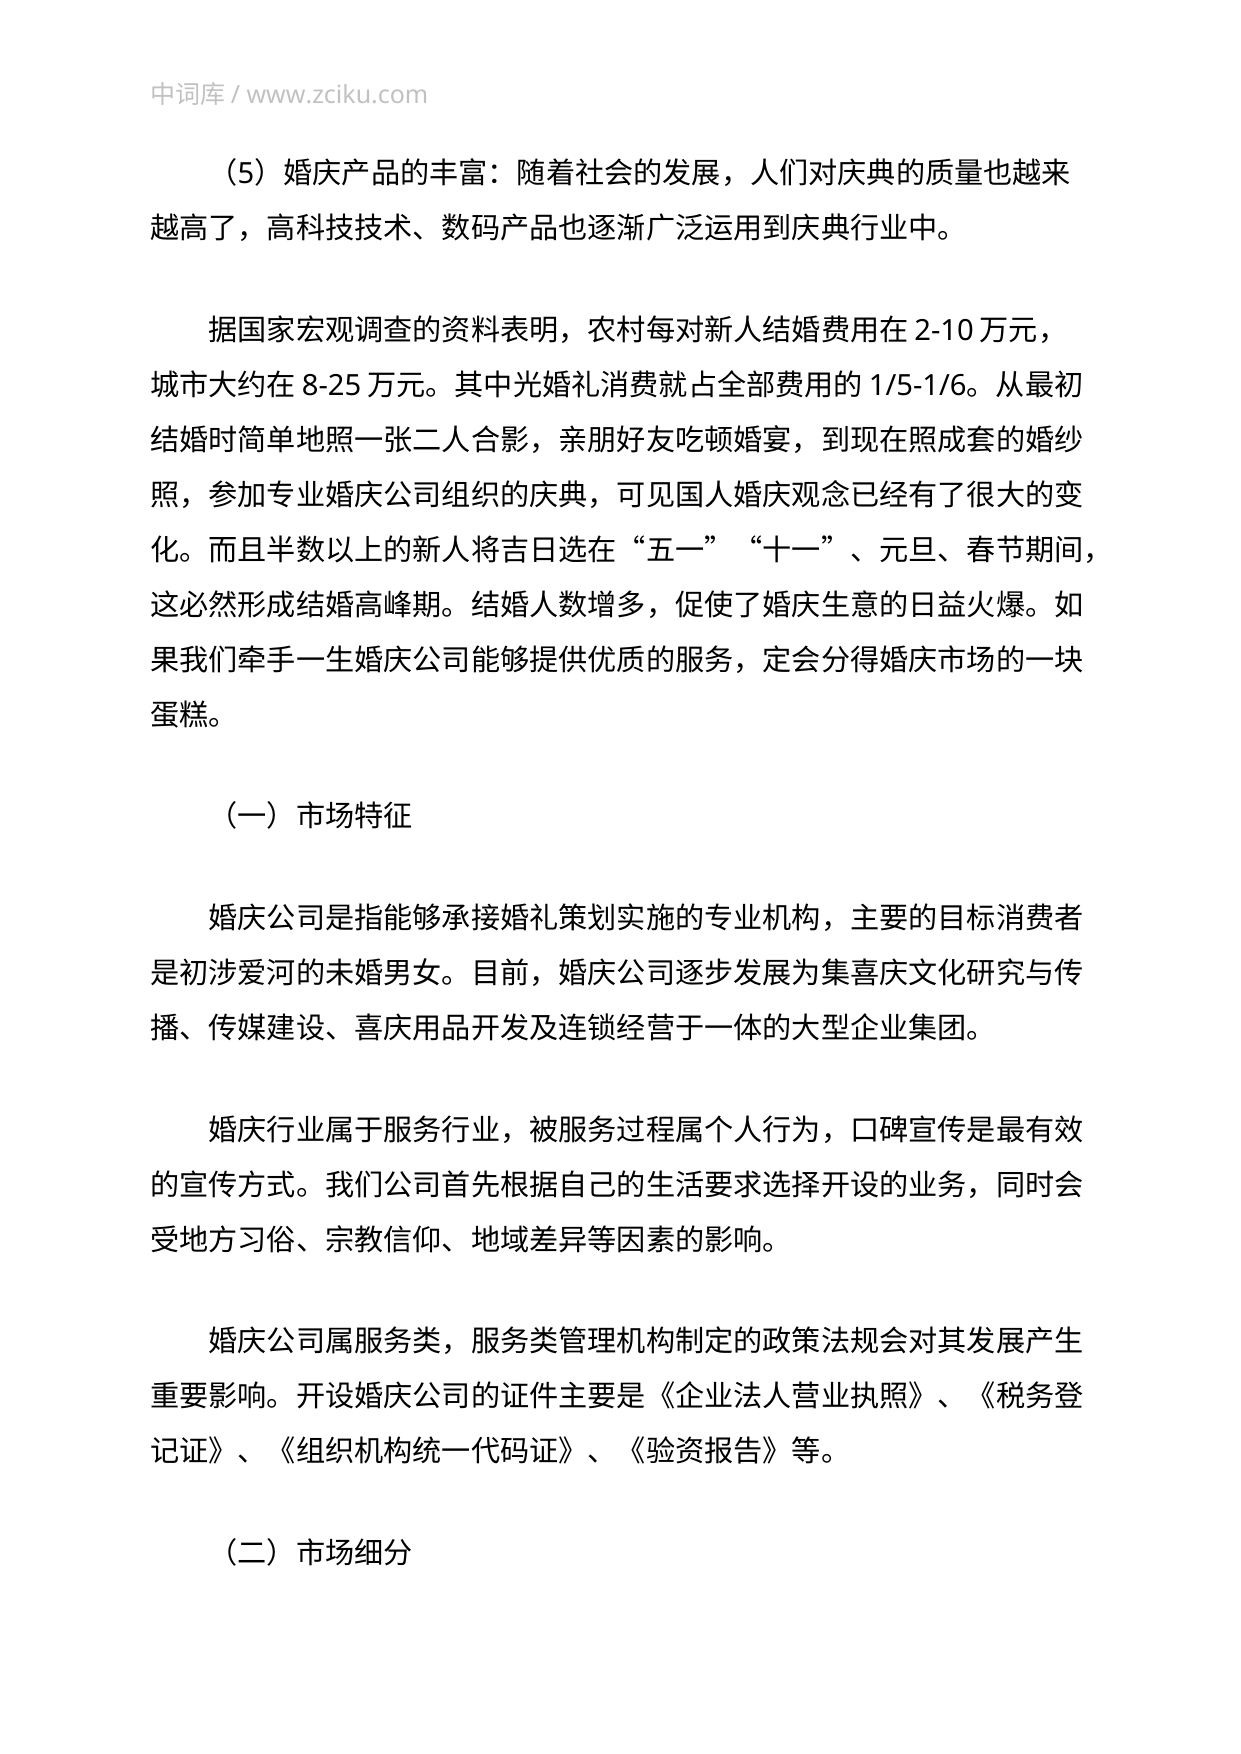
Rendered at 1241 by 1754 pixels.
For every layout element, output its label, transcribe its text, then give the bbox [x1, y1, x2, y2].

text 婚庆行业属于服务行业，被服务过程属个人行为，口碑宣传是最有效的宣传方式。我们公司首先根据自己的生活要求选择开设的业务，同时会受地方习俗、宗教信仰、地域差异等因素的影响。 [150, 1106, 1090, 1258]
text （一）市场特征 [150, 793, 1090, 835]
text 婚庆公司是指能够承接婚礼策划实施的专业机构，主要的目标消费者是初涉爱河的未婚男女。目前，婚庆公司逐步发展为集喜庆文化研究与传播、传媒建设、喜庆用品开发及连锁经营于一体的大型企业集团。 [150, 895, 1090, 1047]
text （5）婚庆产品的丰富：随着社会的发展，人们对庆典的质量也越来越高了，高科技技术、数码产品也逐渐广泛运用到庆典行业中。 [150, 150, 1090, 247]
text 婚庆公司属服务类，服务类管理机构制定的政策法规会对其发展产生重要影响。开设婚庆公司的证件主要是《企业法人营业执照》、《税务登记证》、《组织机构统一代码证》、《验资报告》等。 [150, 1318, 1090, 1470]
text 据国家宏观调查的资料表明，农村每对新人结婚费用在2-10万元，城市大约在8-25万元。其中光婚礼消费就占全部费用的1/5-1/6。从最初结婚时简单地照一张二人合影，亲朋好友吃顿婚宴，到现在照成套的婚纱照，参加专业婚庆公司组织的庆典，可见国人婚庆观念已经有了很大的变化。而且半数以上的新人将吉日选在“五一”“十一”、元旦、春节期间，这必然形成结婚高峰期。结婚人数增多，促使了婚庆生意的日益火爆。如果我们牵手一生婚庆公司能够提供优质的服务，定会分得婚庆市场的一块蛋糕。 [150, 307, 1090, 733]
text （二）市场细分 [150, 1529, 1090, 1572]
